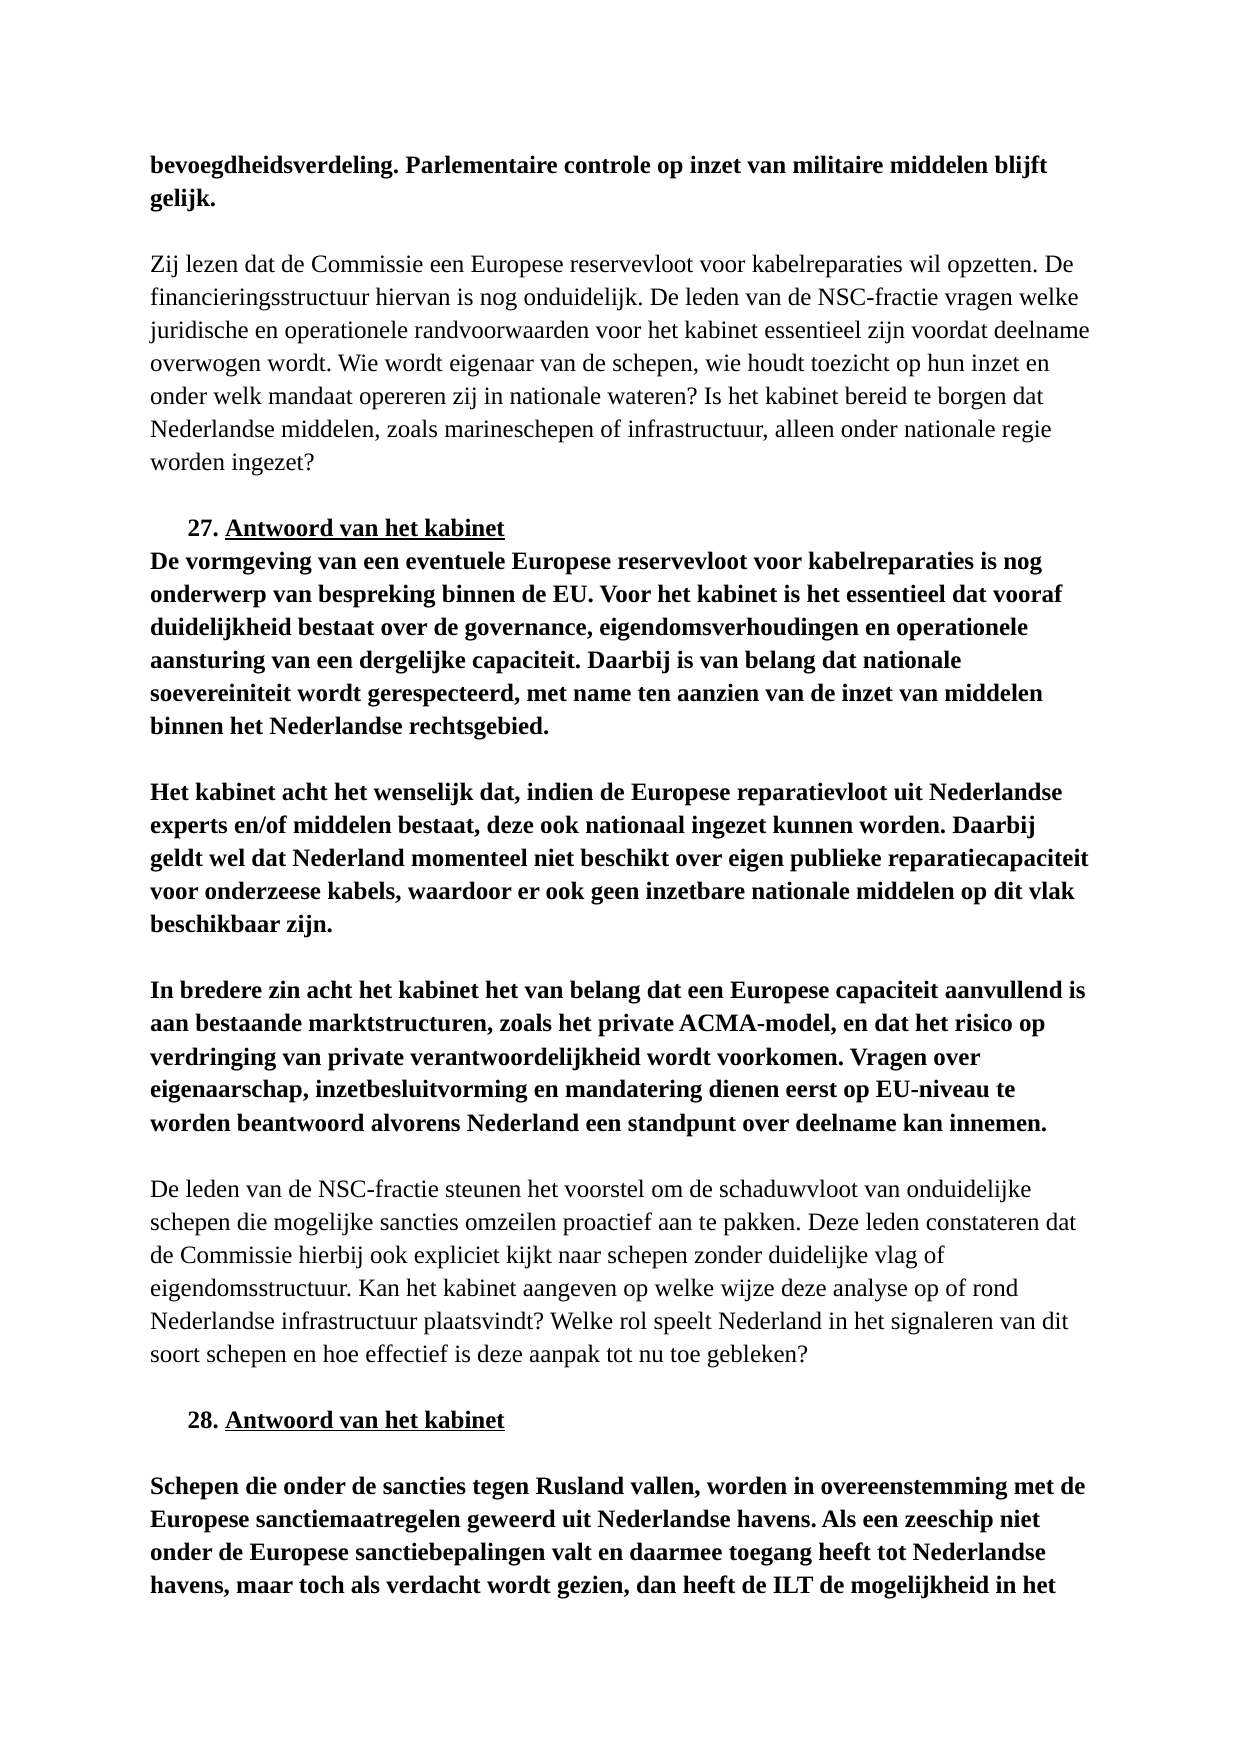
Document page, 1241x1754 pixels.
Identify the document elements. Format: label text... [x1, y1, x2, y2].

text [150, 1471, 1090, 1599]
text In bredere zin acht het kabinet het van belang dat een Europese capaciteit aanvullend is aan bestaande marktstructuren, zoals het private ACMA-model, en dat het risico op verdringing van private verantwoordelijkheid wordt voorkomen. Vragen over eigenaarschap, inzetbesluitvorming en mandatering dienen eerst op EU-niveau te worden beantwoord alvorens Nederland een standpunt over deelname kan innemen. [150, 976, 1090, 1136]
text Zij lezen dat de Commissie een Europese reservevloot voor kabelreparaties wil opzetten. De financieringsstructuur hiervan is nog onduidelijk. De leden van de NSC-fractie vragen welke juridische en operationele randvoorwaarden voor het kabinet essentieel zijn voordat deelname overwogen wordt. Wie wordt eigenaar van de schepen, wie houdt toezicht op hun inzet en onder welk mandaat opereren zij in nationale wateren? Is het kabinet bereid te borgen dat Nederlandse middelen, zoals marineschepen of infrastructuur, alleen onder nationale regie worden ingezet? [150, 249, 1090, 476]
list Antwoord van het kabinet [187, 513, 1090, 542]
text De leden van de NSC-fractie steunen het voorstel om de schaduwvloot van onduidelijke schepen die mogelijke sancties omzeilen proactief aan te pakken. Deze leden constateren dat de Commissie hierbij ook expliciet kijkt naar schepen zonder duidelijke vlag of eigendomsstructuur. Kan het kabinet aangeven op welke wijze deze analyse op of rond Nederlandse infrastructuur plaatsvindt? Welke rol speelt Nederland in het signaleren van dit soort schepen en hoe effectief is deze aanpak tot nu toe gebleken? [150, 1174, 1090, 1367]
text Het kabinet acht het wenselijk dat, indien de Europese reparatievloot uit Nederlandse experts en/of middelen bestaat, deze ook nationaal ingezet kunnen worden. Daarbij geldt wel dat Nederland momenteel niet beschikt over eigen publieke reparatiecapaciteit voor onderzeese kabels, waardoor er ook geen inzetbare nationale middelen op dit vlak beschikbaar zijn. [150, 777, 1090, 938]
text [150, 150, 1090, 212]
list Antwoord van het kabinet [187, 1405, 1090, 1433]
text De vormgeving van een eventuele Europese reservevloot voor kabelreparaties is nog onderwerp van bespreking binnen de EU. Voor het kabinet is het essentieel dat vooraf duidelijkheid bestaat over de governance, eigendomsverhoudingen en operationele aansturing van een dergelijke capaciteit. Daarbij is van belang dat nationale soevereiniteit wordt gerespecteerd, met name ten aanzien van de inzet van middelen binnen het Nederlandse rechtsgebied. [150, 546, 1090, 740]
